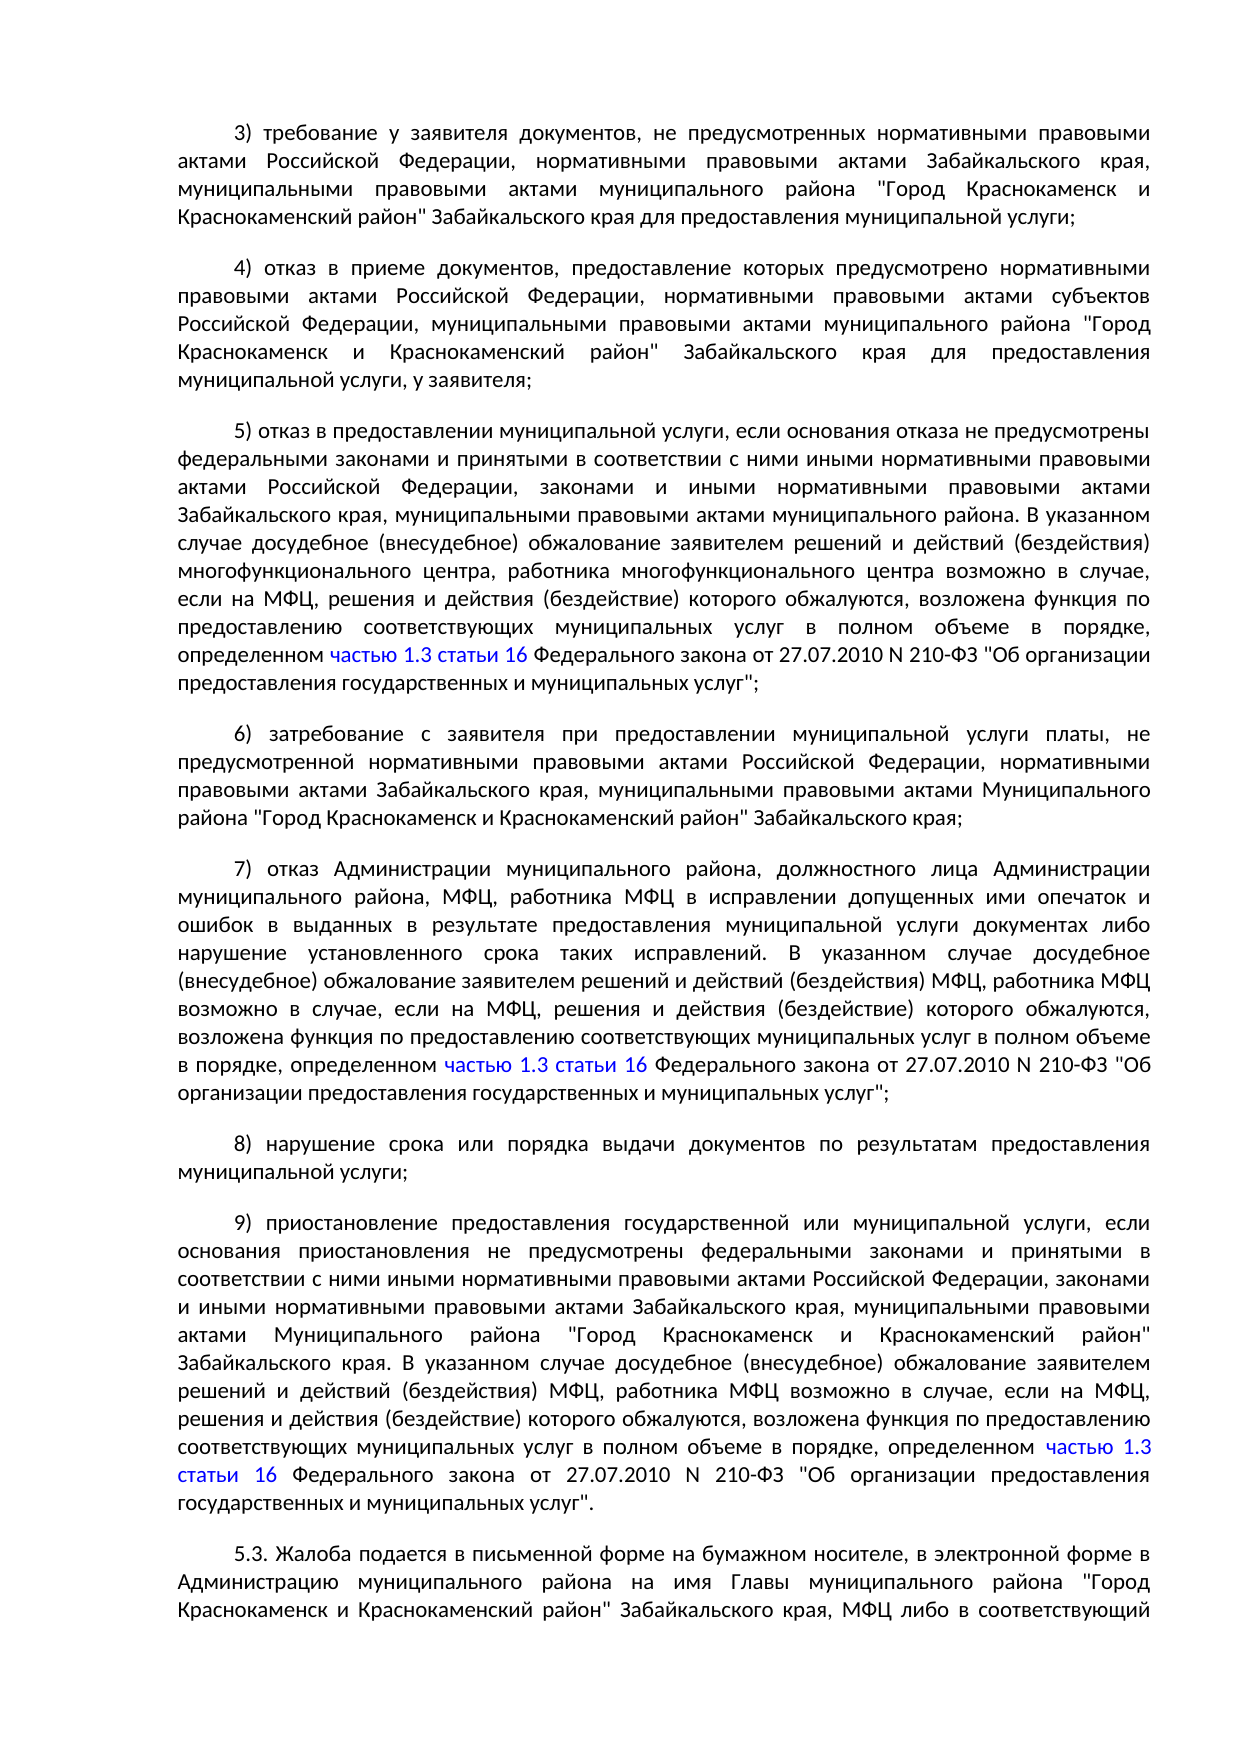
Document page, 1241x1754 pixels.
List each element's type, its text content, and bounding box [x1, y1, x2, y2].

text 7) отказ Администрации муниципального района, должностного лица Администрации муниципального района, МФЦ, работника МФЦ в исправлении допущенных ими опечаток и ошибок в выданных в результате предоставления муниципальной услуги документах либо нарушение установленного срока таких исправлений. В указанном случае досудебное (внесудебное) обжалование заявителем решений и действий (бездействия) МФЦ, работника МФЦ возможно в случае, если на МФЦ, решения и действия (бездействие) которого обжалуются, возложена функция по предоставлению соответствующих муниципальных услуг в полном объеме в порядке, определенном частью 1.3 статьи 16 Федерального закона от 27.07.2010 N 210-ФЗ "Об организации предоставления государственных и муниципальных услуг"; [177, 854, 1152, 1106]
text 4) отказ в приеме документов, предоставление которых предусмотрено нормативными правовыми актами Российской Федерации, нормативными правовыми актами субъектов Российской Федерации, муниципальными правовыми актами муниципального района "Город Краснокаменск и Краснокаменский район" Забайкальского края для предоставления муниципальной услуги, у заявителя; [177, 253, 1152, 393]
text 9) приостановление предоставления государственной или муниципальной услуги, если основания приостановления не предусмотрены федеральными законами и принятыми в соответствии с ними иными нормативными правовыми актами Российской Федерации, законами и иными нормативными правовыми актами Забайкальского края, муниципальными правовыми актами Муниципального района "Город Краснокаменск и Краснокаменский район" Забайкальского края. В указанном случае досудебное (внесудебное) обжалование заявителем решений и действий (бездействия) МФЦ, работника МФЦ возможно в случае, если на МФЦ, решения и действия (бездействие) которого обжалуются, возложена функция по предоставлению соответствующих муниципальных услуг в полном объеме в порядке, определенном частью 1.3 статьи 16 Федерального закона от 27.07.2010 N 210-ФЗ "Об организации предоставления государственных и муниципальных услуг". [177, 1208, 1152, 1517]
text 6) затребование с заявителя при предоставлении муниципальной услуги платы, не предусмотренной нормативными правовыми актами Российской Федерации, нормативными правовыми актами Забайкальского края, муниципальными правовыми актами Муниципального района "Город Краснокаменск и Краснокаменский район" Забайкальского края; [177, 719, 1152, 831]
text 8) нарушение срока или порядка выдачи документов по результатам предоставления муниципальной услуги; [177, 1129, 1152, 1185]
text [177, 1539, 1152, 1623]
text 5) отказ в предоставлении муниципальной услуги, если основания отказа не предусмотрены федеральными законами и принятыми в соответствии с ними иными нормативными правовыми актами Российской Федерации, законами и иными нормативными правовыми актами Забайкальского края, муниципальными правовыми актами муниципального района. В указанном случае досудебное (внесудебное) обжалование заявителем решений и действий (бездействия) многофункционального центра, работника многофункционального центра возможно в случае, если на МФЦ, решения и действия (бездействие) которого обжалуются, возложена функция по предоставлению соответствующих муниципальных услуг в полном объеме в порядке, определенном частью 1.3 статьи 16 Федерального закона от 27.07.2010 N 210-ФЗ "Об организации предоставления государственных и муниципальных услуг"; [177, 416, 1152, 696]
text 3) требование у заявителя документов, не предусмотренных нормативными правовыми актами Российской Федерации, нормативными правовыми актами Забайкальского края, муниципальными правовыми актами муниципального района "Город Краснокаменск и Краснокаменский район" Забайкальского края для предоставления муниципальной услуги; [177, 118, 1152, 230]
